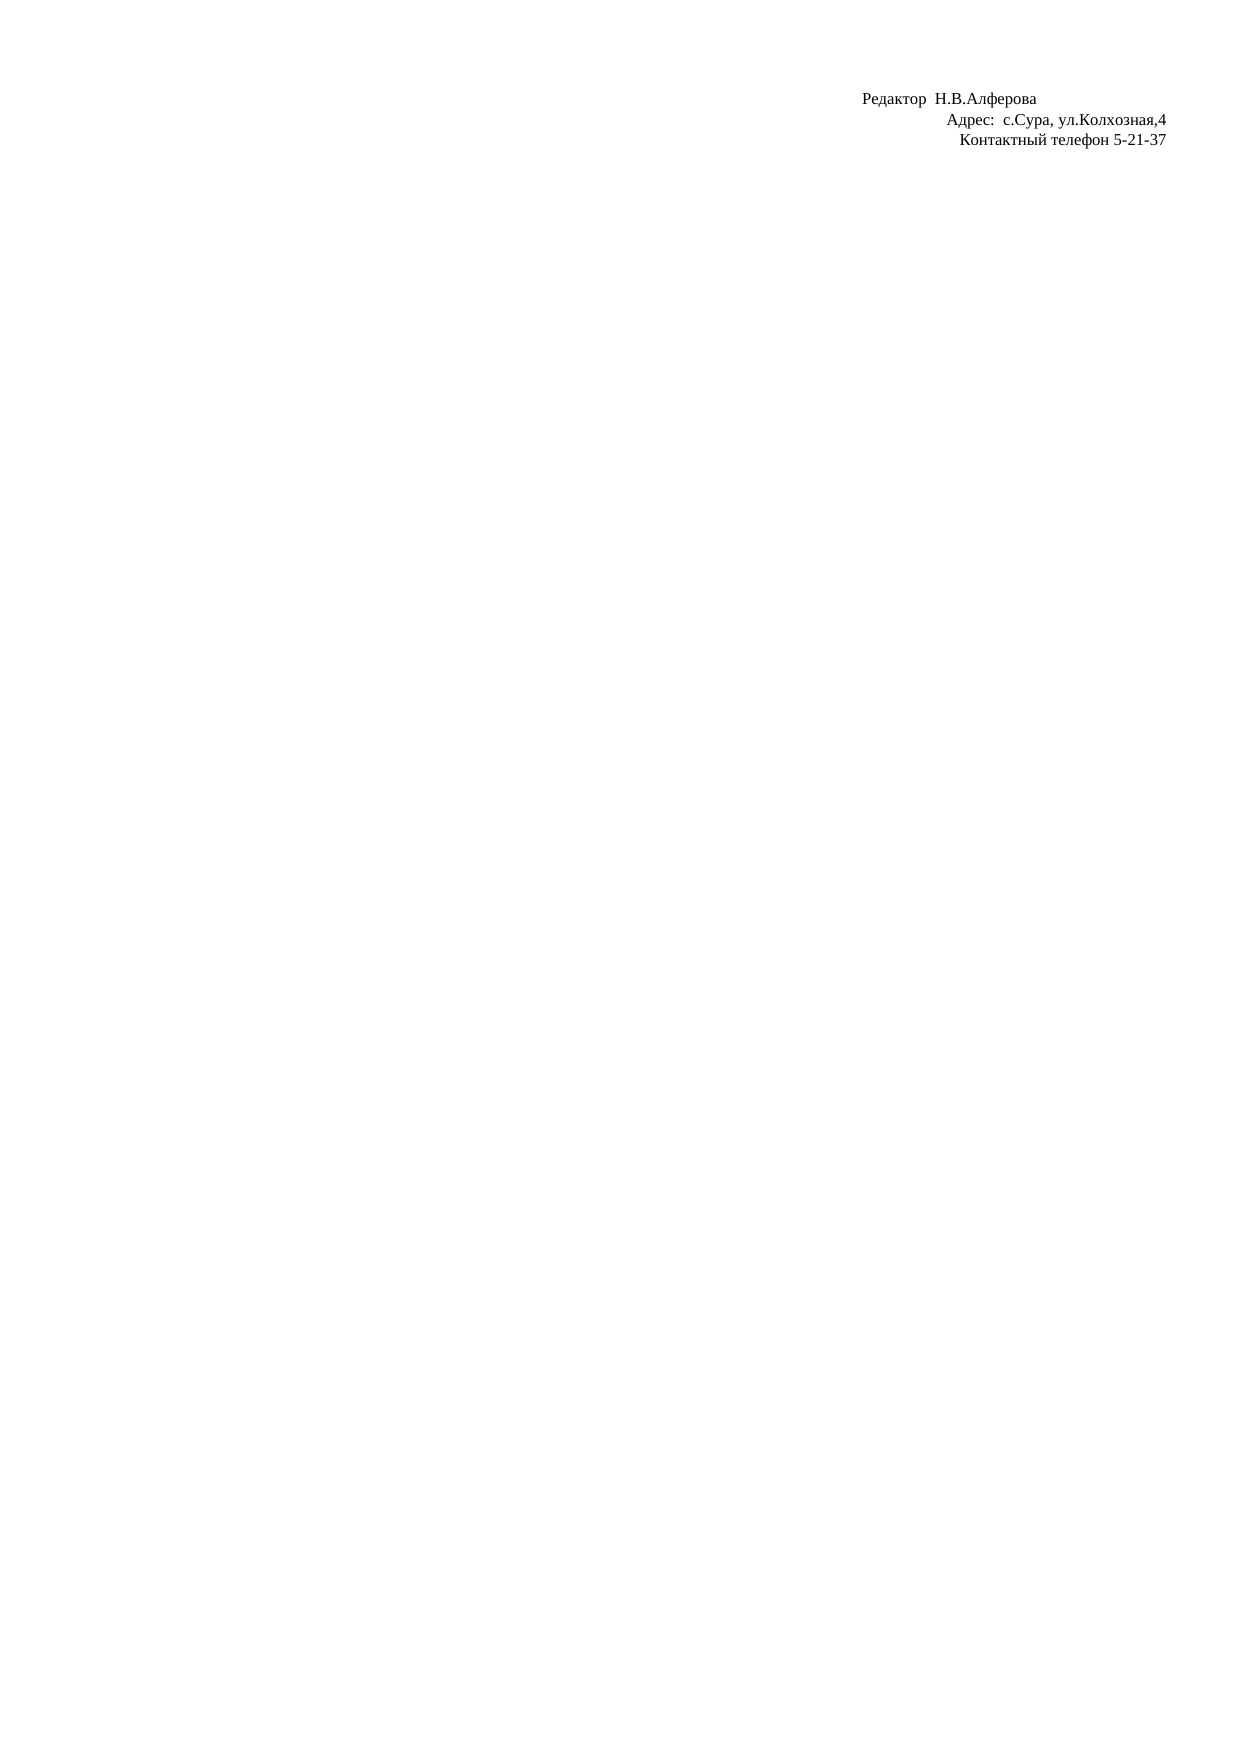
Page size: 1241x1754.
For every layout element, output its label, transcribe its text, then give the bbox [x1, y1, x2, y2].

subtitle Редактор Н.В.Алферова [118, 89, 1166, 108]
text Адрес: с.Сура, ул.Колхозная,4 [118, 110, 1166, 129]
text Контактный телефон 5-21-37 [118, 129, 1166, 148]
